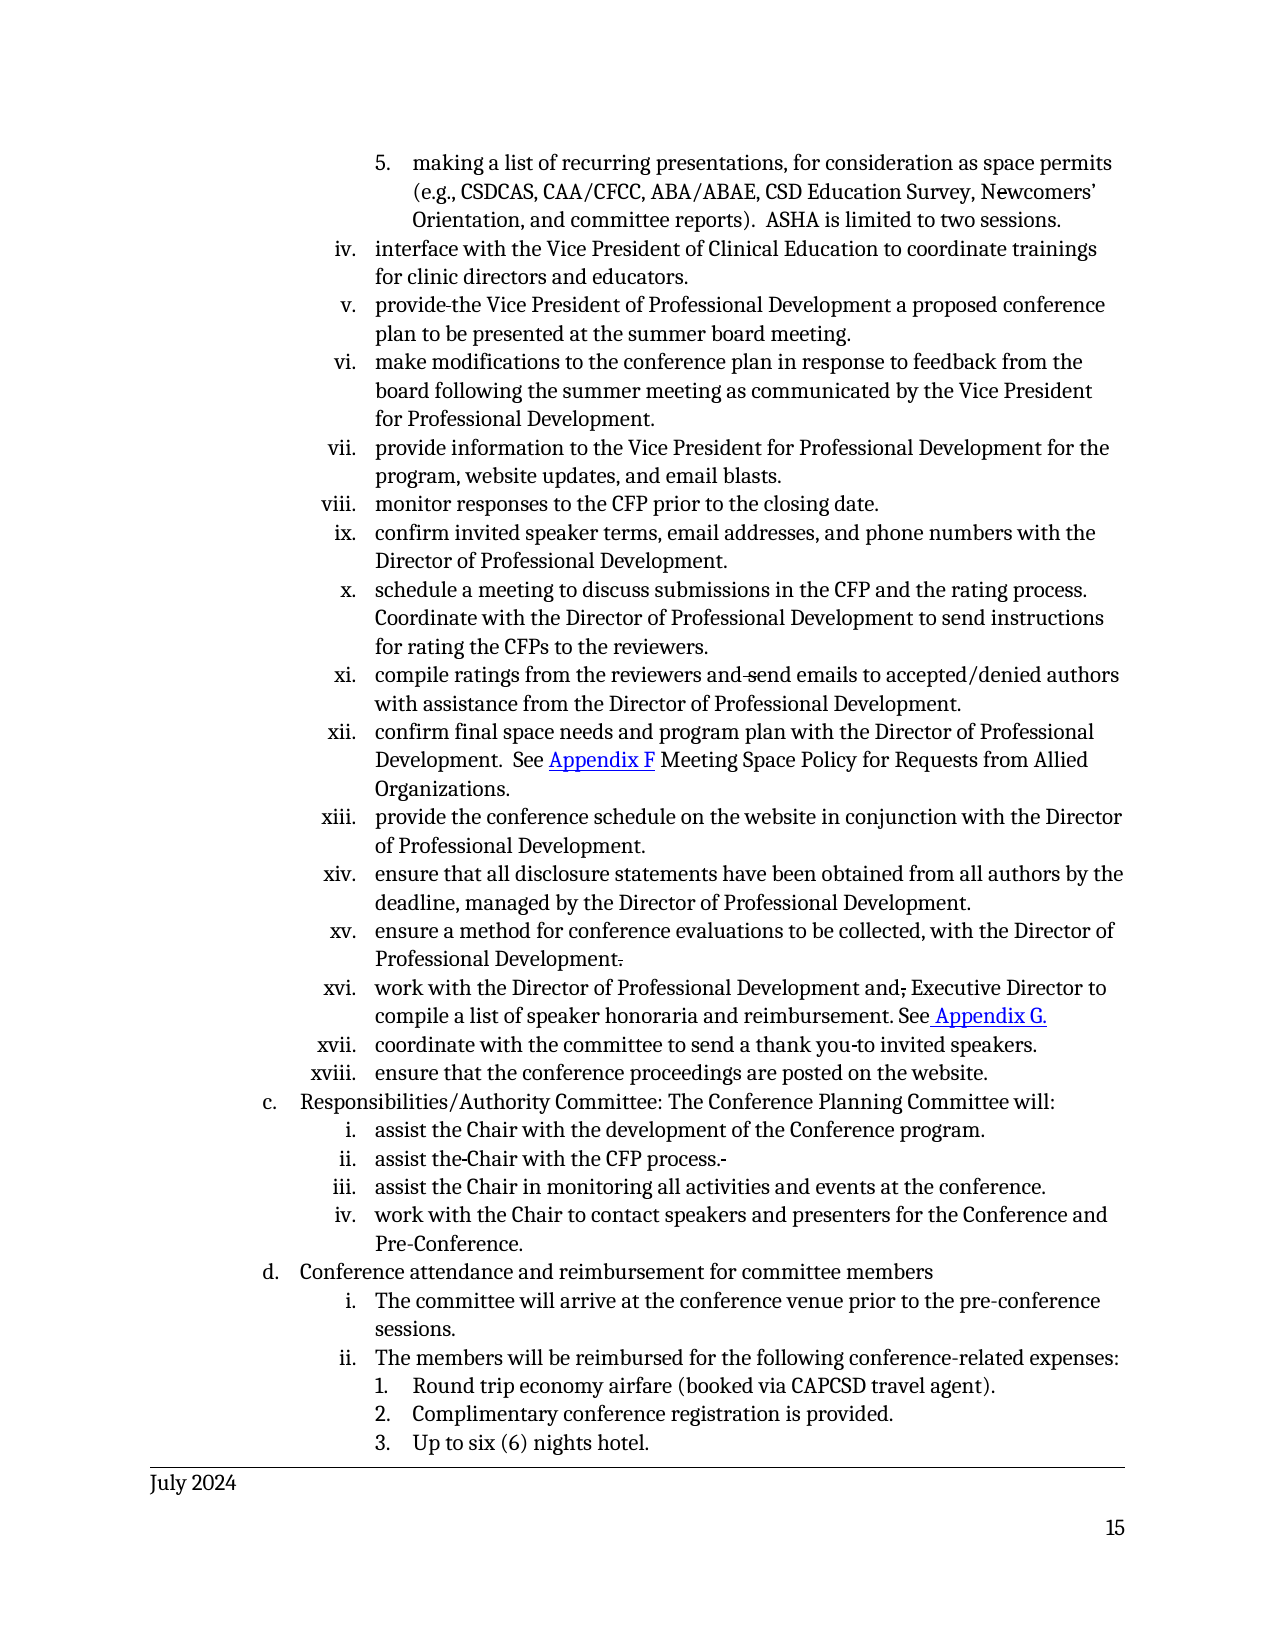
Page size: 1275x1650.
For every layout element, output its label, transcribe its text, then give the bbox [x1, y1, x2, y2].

list compile ratings from the reviewers and send emails to accepted/denied authors with assistance from the Director of Professional Development. [356, 662, 1125, 717]
list work with the Director of Professional Development and, Executive Director to compile a list of speaker honoraria and reimbursement. See Appendix G. [356, 975, 1125, 1029]
list schedule a meeting to discuss submissions in the CFP and the rating process. Coordinate with the Director of Professional Development to send instructions for rating the CFPs to the reviewers. [356, 577, 1125, 660]
list assist the Chair in monitoring all activities and events at the conference. [356, 1174, 1125, 1200]
list making a list of recurring presentations, for consideration as space permits (e.g., CSDCAS, CAA/CFCC, ABA/ABAE, CSD Education Survey, Newcomers’ Orientation, and committee reports). ASHA is limited to two sessions. [375, 150, 1125, 233]
list provide information to the Vice President for Professional Development for the program, website updates, and email blasts. [356, 434, 1125, 489]
list Complimentary conference registration is provided. [375, 1401, 1125, 1428]
list ensure that all disclosure statements have been obtained from all authors by the deadline, managed by the Director of Professional Development. [356, 861, 1125, 916]
list assist the Chair with the development of the Conference program. [356, 1117, 1125, 1143]
list make modifications to the conference plan in response to feedback from the board following the summer meeting as communicated by the Vice President for Professional Development. [356, 349, 1125, 432]
list confirm invited speaker terms, email addresses, and phone numbers with the Director of Professional Development. [356, 520, 1125, 574]
list The members will be reimbursed for the following conference-related expenses: [356, 1344, 1125, 1371]
list confirm final space needs and program plan with the Director of Professional Development. See Appendix F Meeting Space Policy for Requests from Allied Organizations. [356, 719, 1125, 802]
list coordinate with the committee to send a thank you to invited speakers. [356, 1032, 1125, 1058]
list provide the conference schedule on the website in conjunction with the Director of Professional Development. [356, 804, 1125, 859]
list assist the Chair with the CFP process. [356, 1145, 1125, 1172]
list provide the Vice President of Professional Development a proposed conference plan to be presented at the summer board meeting. [356, 292, 1125, 347]
list The committee will arrive at the conference venue prior to the pre-conference sessions. [356, 1287, 1125, 1342]
list ensure that the conference proceedings are posted on the website. [356, 1060, 1125, 1086]
list Conference attendance and reimbursement for committee members [262, 1259, 1125, 1285]
list Responsibilities/Authority Committee: The Conference Planning Committee will: [262, 1088, 1125, 1115]
list Round trip economy airfare (booked via CAPCSD travel agent). [375, 1373, 1125, 1399]
list monitor responses to the CFP prior to the closing date. [356, 491, 1125, 518]
list work with the Chair to contact speakers and presenters for the Conference and Pre-Conference. [356, 1202, 1125, 1257]
list Up to six (6) nights hotel. [375, 1430, 1125, 1456]
list ensure a method for conference evaluations to be collected, with the Director of Professional Development. [356, 918, 1125, 973]
list interface with the Vice President of Clinical Education to coordinate trainings for clinic directors and educators. [356, 235, 1125, 290]
